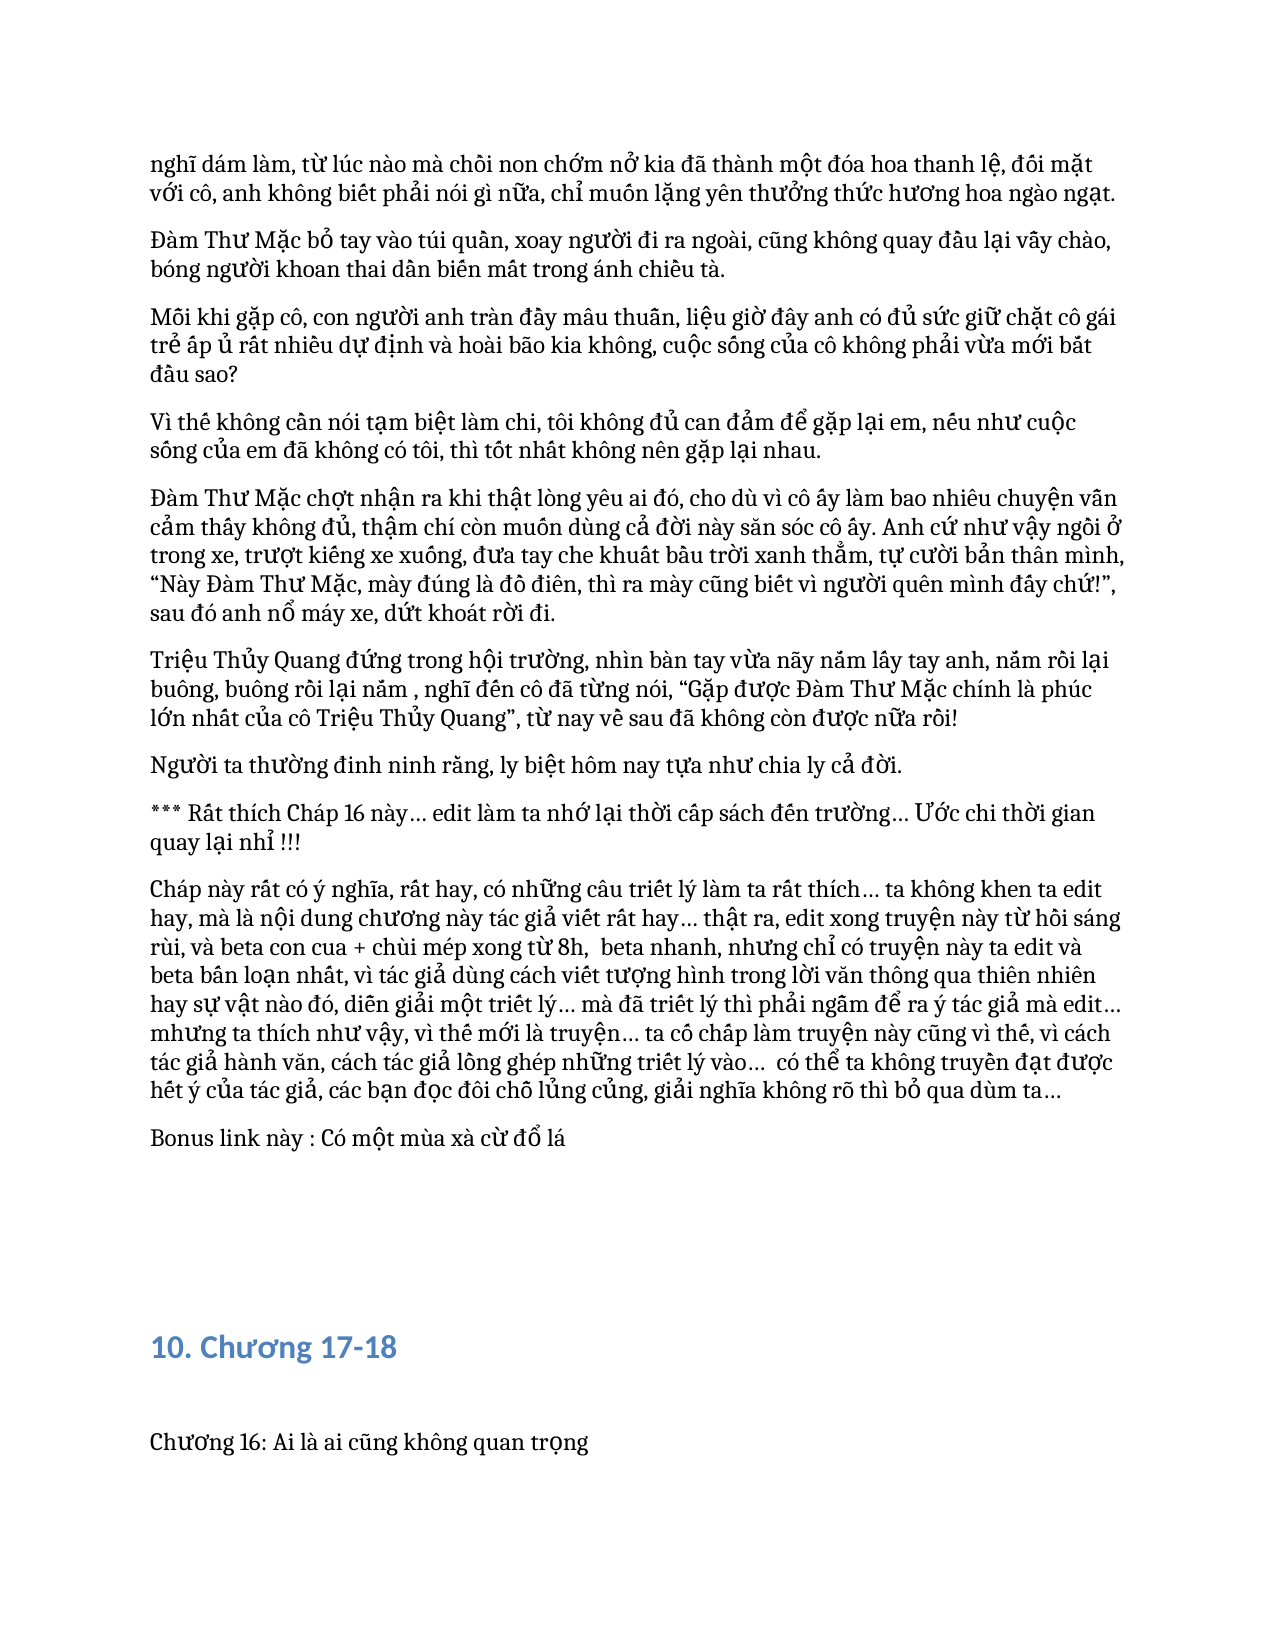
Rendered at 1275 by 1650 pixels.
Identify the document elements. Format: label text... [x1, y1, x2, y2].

text Đàm Thư Mặc chợt nhận ra khi thật lòng yêu ai đó, cho dù vì cô ấy làm bao nhiêu chuyện vẫn cảm thấy không đủ, thậm chí còn muốn dùng cả đời này săn sóc cô ấy. Anh cứ như vậy ngồi ở trong xe, trượt kiếng xe xuống, đưa tay che khuất bầu trời xanh thẳm, tự cười bản thân mình, “Này Đàm Thư Mặc, mày đúng là đồ điên, thì ra mày cũng biết vì người quên mình đấy chứ!”, sau đó anh nổ máy xe, dứt khoát rời đi. [150, 484, 1125, 627]
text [150, 150, 1125, 207]
text Bonus link này : Có một mùa xà cừ đổ lá [150, 1124, 1125, 1152]
text Mỗi khi gặp cô, con người anh tràn đầy mâu thuẫn, liệu giờ đây anh có đủ sức giữ chặt cô gái trẻ ấp ủ rất nhiều dự định và hoài bão kia không, cuộc sống của cô không phải vừa mới bắt đầu sao? [150, 302, 1125, 389]
subtitle 10. Chương 17-18 [150, 1326, 1125, 1367]
text Cháp này rất có ý nghĩa, rất hay, có những câu triết lý làm ta rất thích… ta không khen ta edit hay, mà là nội dung chương này tác giả viết rất hay… thật ra, edit xong truyện này từ hồi sáng rùi, và beta con cua + chùi mép xong từ 8h, beta nhanh, nhưng chỉ có truyện này ta edit và beta bấn loạn nhất, vì tác giả dùng cách viết tượng hình trong lời văn thông qua thiên nhiên hay sự vật nào đó, diễn giải một triết lý… mà đã triết lý thì phải ngẫm để ra ý tác giả mà edit… mhưng ta thích như vậy, vì thế mới là truyện… ta cố chấp làm truyện này cũng vì thế, vì cách tác giả hành văn, cách tác giả lồng ghép những triết lý vào… có thể ta không truyền đạt được hết ý của tác giả, các bạn đọc đôi chỗ lủng củng, giải nghĩa không rõ thì bỏ qua dùm ta… [150, 875, 1125, 1105]
text Vì thế không cần nói tạm biệt làm chi, tôi không đủ can đảm để gặp lại em, nếu như cuộc sống của em đã không có tôi, thì tốt nhất không nên gặp lại nhau. [150, 407, 1125, 465]
text Chương 16: Ai là ai cũng không quan trọng [150, 1370, 1125, 1457]
text Người ta thường đinh ninh rằng, ly biệt hôm nay tựa như chia ly cả đời. [150, 751, 1125, 780]
text Đàm Thư Mặc bỏ tay vào túi quần, xoay người đi ra ngoài, cũng không quay đầu lại vẫy chào, bóng người khoan thai dần biến mất trong ánh chiều tà. [150, 226, 1125, 284]
text Triệu Thủy Quang đứng trong hội trường, nhìn bàn tay vừa nãy nắm lấy tay anh, nắm rồi lại buông, buông rồi lại nắm , nghĩ đến cô đã từng nói, “Gặp được Đàm Thư Mặc chính là phúc lớn nhất của cô Triệu Thủy Quang”, từ nay về sau đã không còn được nữa rồi! [150, 646, 1125, 732]
text *** Rất thích Cháp 16 này… edit làm ta nhớ lại thời cấp sách đến trường… Ước chi thời gian quay lại nhỉ !!! [150, 799, 1125, 856]
